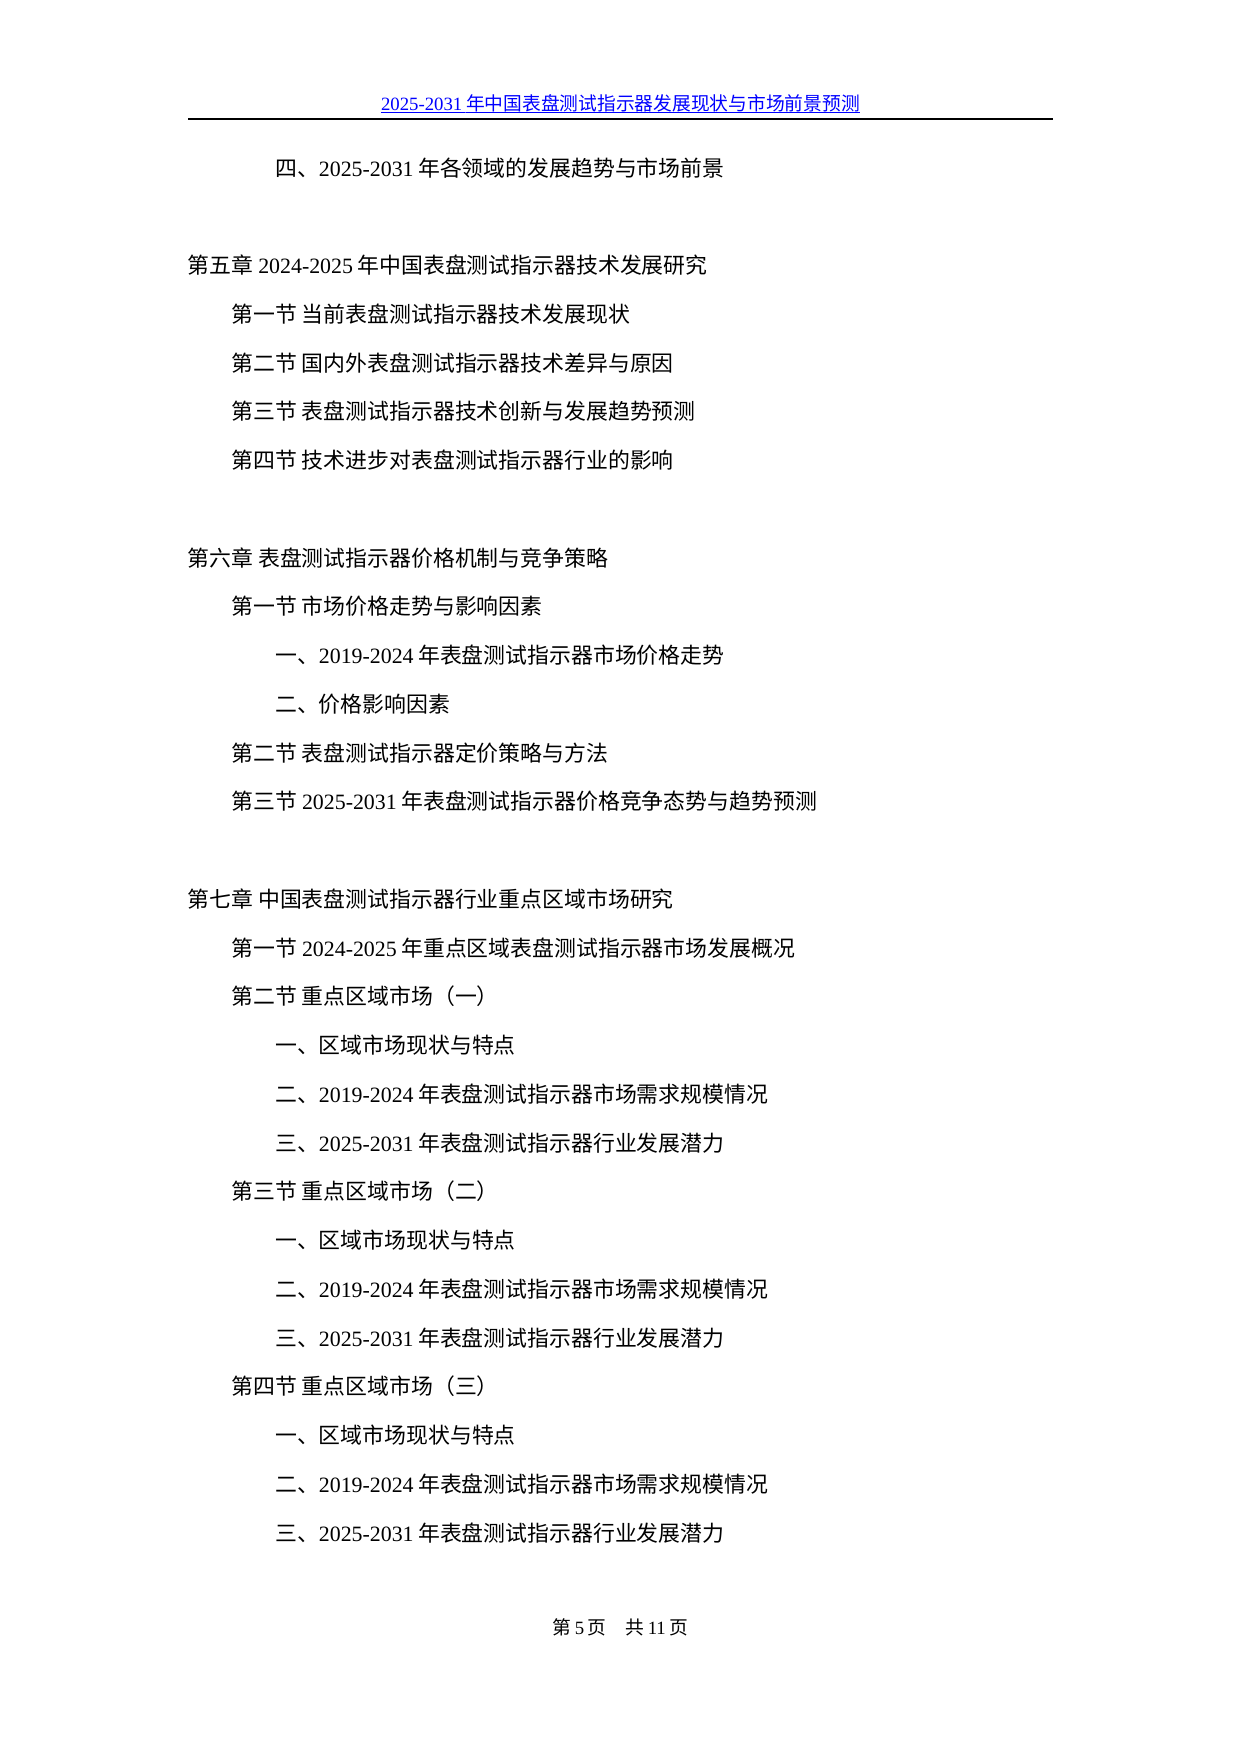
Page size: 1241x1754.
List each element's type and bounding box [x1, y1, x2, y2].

text [187, 150, 1053, 1548]
